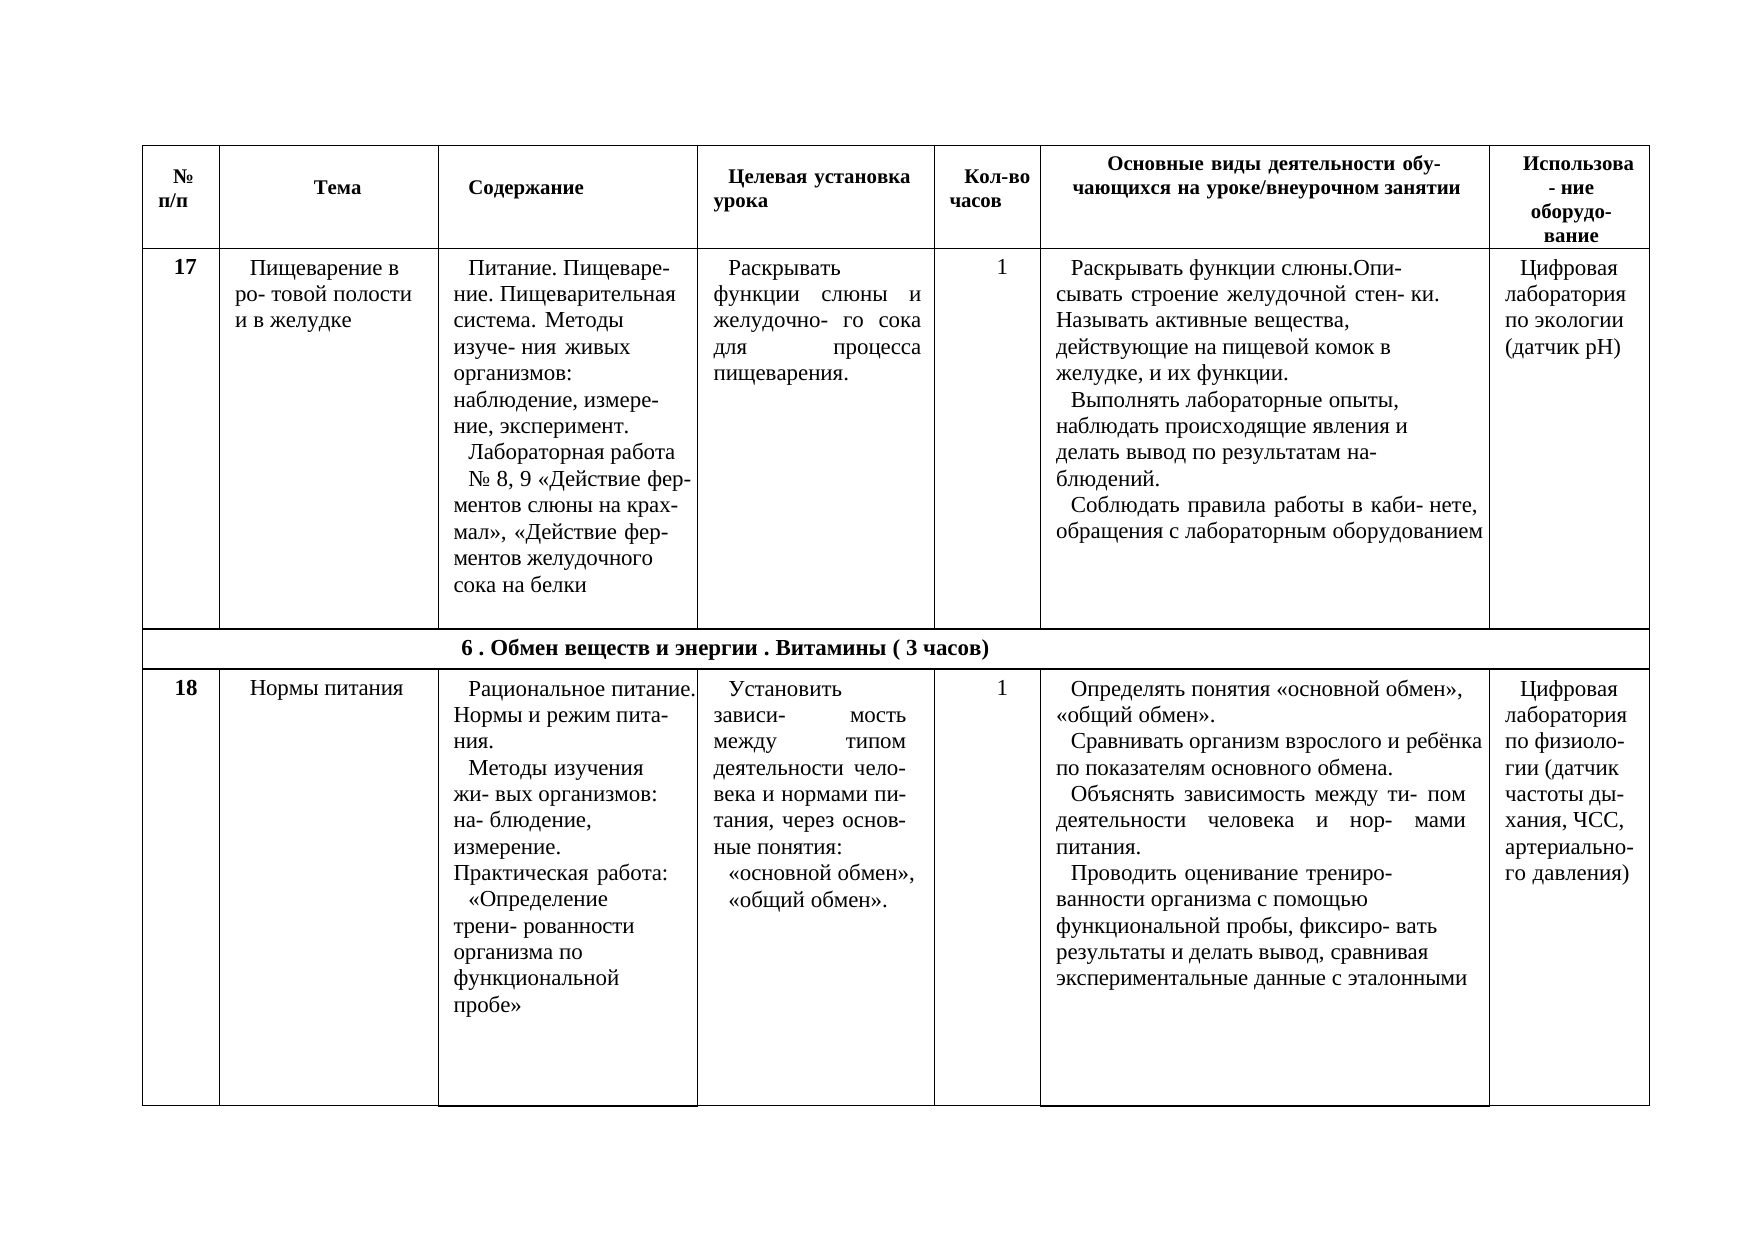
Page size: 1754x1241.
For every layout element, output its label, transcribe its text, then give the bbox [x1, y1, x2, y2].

table_cell 6 . Обмен веществ и энергии . Витамины ( 3 часов) [143, 630, 1649, 668]
table_cell Пищеварение в ро- товой полости и в желудке [220, 249, 438, 628]
table_header № п/п [143, 146, 219, 247]
table_cell Раскрывать функции слюны.Опи- сывать строение желудочной стен- ки. Называть активные вещества, действующие на пищевой комок в желудке, и их функции. Выполнять лабораторные опыты, наблюдать происходящие явления и делать вывод по результатам на- блюдений. Соблюдать правила работы в каби- нете, обращения с лабораторным оборудованием [1041, 249, 1489, 628]
table_header Основные виды деятельности обу- чающихся на уроке/внеурочном занятии [1041, 146, 1489, 247]
table_cell 17 [143, 249, 219, 628]
table_header Целевая установка урока [698, 146, 934, 247]
table_cell Установить зависи- мость между типом деятельности чело- века и нормами пи- тания, через основ- ные понятия: «основной обмен», «общий обмен». [698, 670, 934, 1105]
table_cell Раскрывать функции слюны и желудочно- го сока для процесса пищеварения. [698, 249, 934, 628]
table_header Использова- ние оборудо- вание [1490, 146, 1649, 247]
table_cell 18 [143, 670, 219, 1105]
table_cell 1 [935, 249, 1040, 628]
table_cell Цифровая лаборатория по экологии (датчик рН) [1490, 249, 1649, 628]
table_cell Нормы питания [220, 670, 438, 1105]
table_header Содержание [439, 146, 697, 247]
table_cell 1 [935, 670, 1040, 1105]
table_cell Питание. Пищеваре- ние. Пищеварительная система. Методы изуче- ния живых организмов: наблюдение, измере- ние, эксперимент. Лабораторная работа № 8, 9 «Действие фер- ментов слюны на крах- мал», «Действие фер- ментов желудочного сока на белки [439, 249, 697, 628]
table_cell Рациональное питание. Нормы и режим пита- ния. Методы изучения жи- вых организмов: на- блюдение, измерение. Практическая работа: «Определение трени- рованности организма по функциональной пробе» [439, 670, 697, 1105]
table_header Тема [220, 146, 438, 247]
table_cell Определять понятия «основной обмен», «общий обмен». Сравнивать организм взрослого и ребёнка по показателям основного обмена. Объяснять зависимость между ти- пом деятельности человека и нор- мами питания. Проводить оценивание трениро- ванности организма с помощью функциональной пробы, фиксиро- вать результаты и делать вывод, сравнивая экспериментальные данные с эталонными [1041, 670, 1489, 1105]
table_cell Цифровая лаборатория по физиоло- гии (датчик частоты ды- хания, ЧСС, артериально- го давления) [1490, 670, 1649, 1105]
table_header Кол-во часов [935, 146, 1040, 247]
